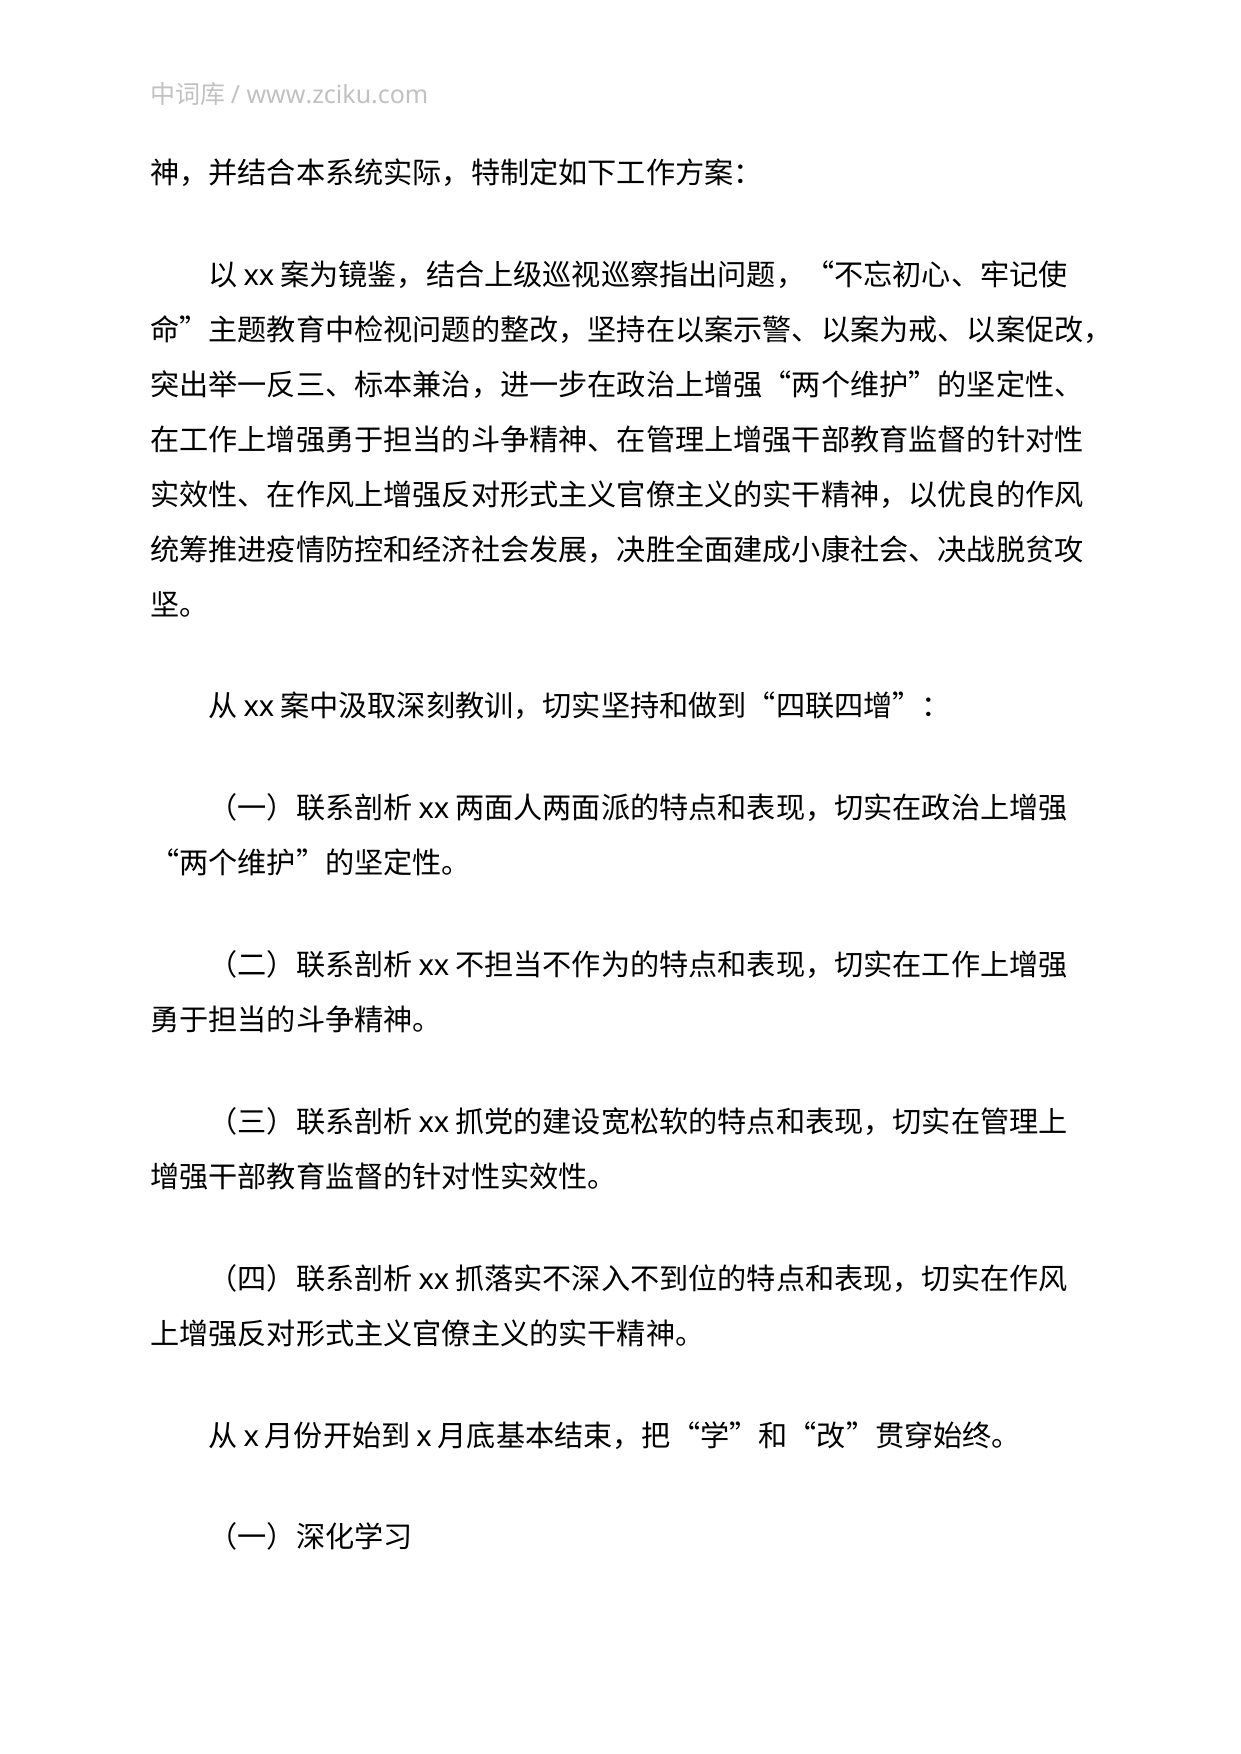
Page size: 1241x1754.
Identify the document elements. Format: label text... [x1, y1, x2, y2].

text （三）联系剖析xx抓党的建设宽松软的特点和表现，切实在管理上增强干部教育监督的针对性实效性。 [150, 1098, 1090, 1196]
text 以xx案为镜鉴，结合上级巡视巡察指出问题，“不忘初心、牢记使命”主题教育中检视问题的整改，坚持在以案示警、以案为戒、以案促改，突出举一反三、标本兼治，进一步在政治上增强“两个维护”的坚定性、在工作上增强勇于担当的斗争精神、在管理上增强干部教育监督的针对性实效性、在作风上增强反对形式主义官僚主义的实干精神，以优良的作风统筹推进疫情防控和经济社会发展，决胜全面建成小康社会、决战脱贫攻坚。 [150, 252, 1090, 623]
text （一）联系剖析xx两面人两面派的特点和表现，切实在政治上增强“两个维护”的坚定性。 [150, 785, 1090, 882]
text （二）联系剖析xx不担当不作为的特点和表现，切实在工作上增强勇于担当的斗争精神。 [150, 942, 1090, 1039]
text 从x月份开始到x月底基本结束，把“学”和“改”贯穿始终。 [150, 1412, 1090, 1454]
text 从xx案中汲取深刻教训，切实坚持和做到“四联四增”： [150, 683, 1090, 725]
text （一）深化学习 [150, 1514, 1090, 1556]
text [150, 150, 1090, 192]
text （四）联系剖析xx抓落实不深入不到位的特点和表现，切实在作风上增强反对形式主义官僚主义的实干精神。 [150, 1255, 1090, 1353]
